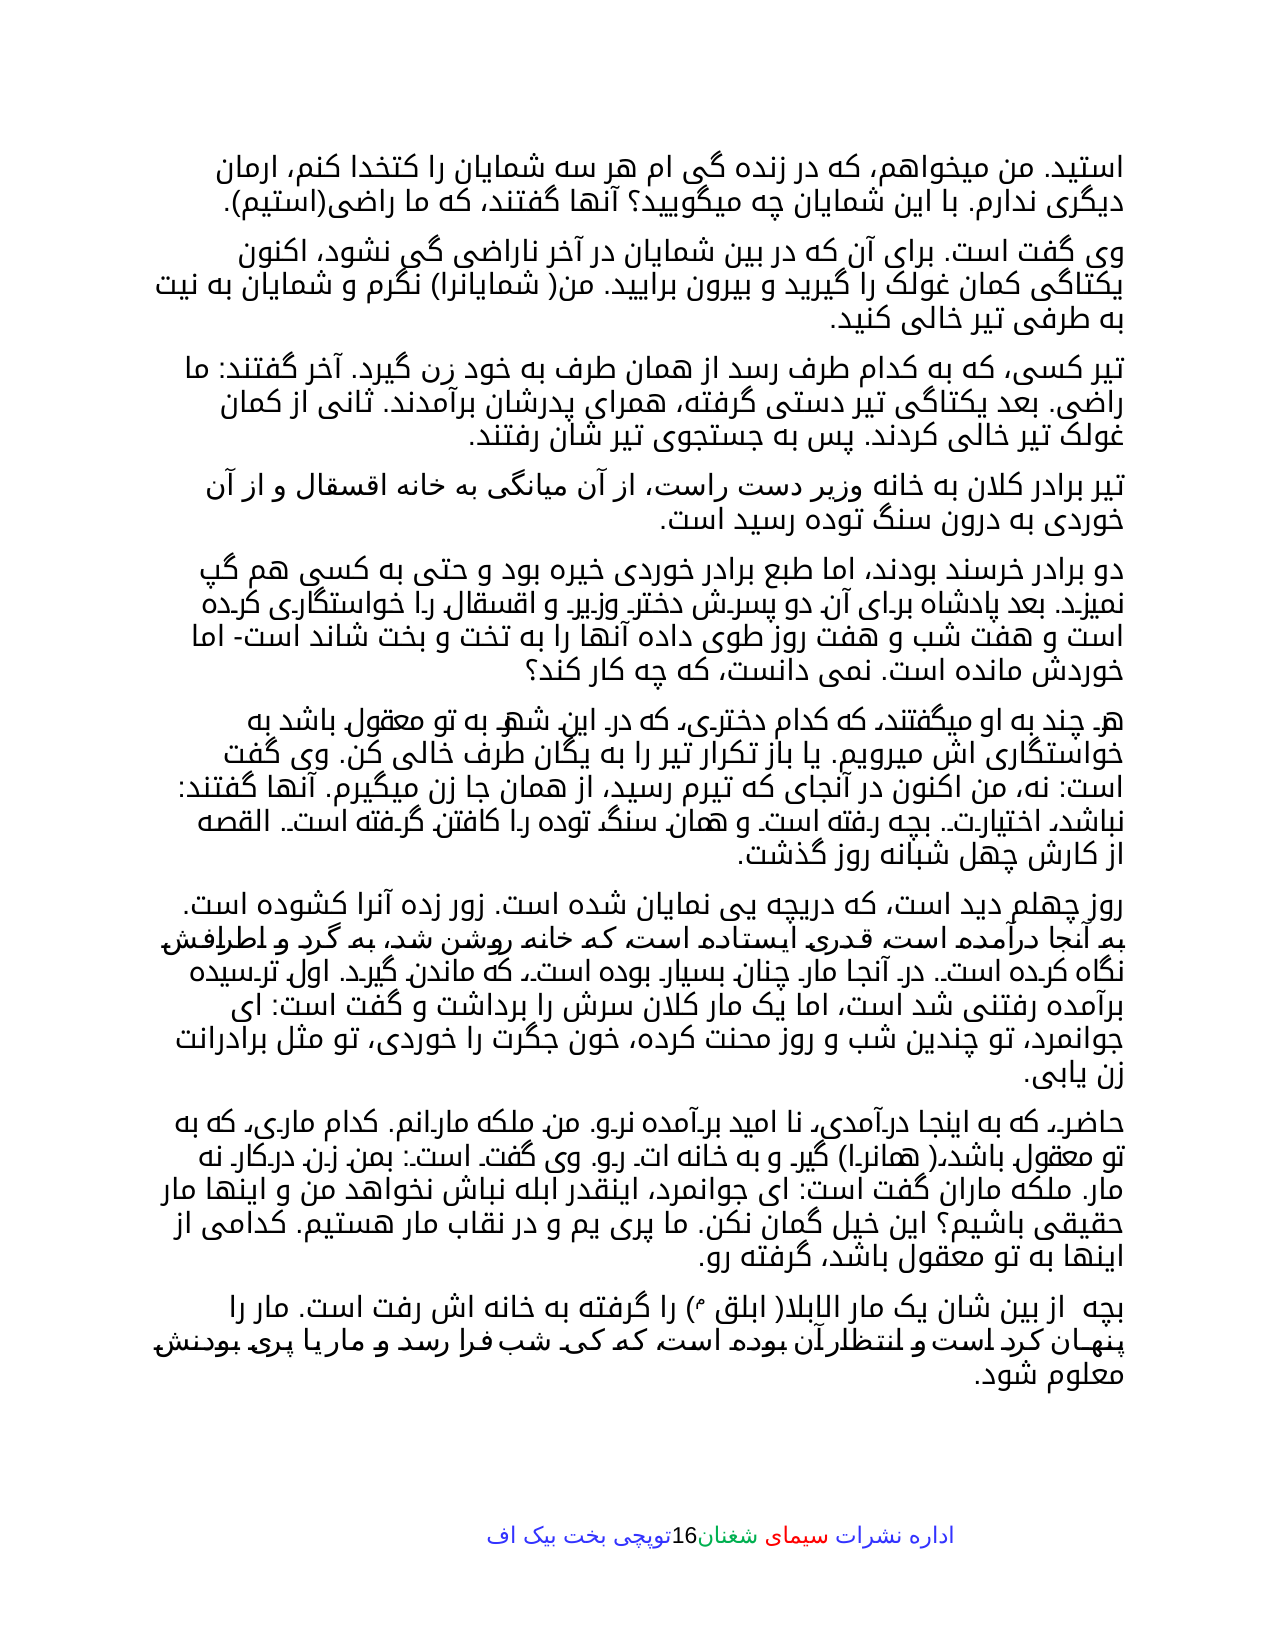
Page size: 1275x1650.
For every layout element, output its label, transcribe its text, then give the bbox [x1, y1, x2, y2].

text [150, 150, 1125, 217]
text روز چهلم دید است، که دریچه یی نمایان شده است. زور زده آنرا کشوده است. به آنجا درآمده است، قدری ایستاده است، که خانه روشن شد، به گرد و اطرافش نگاه کرده است. در آنجا مار چنان بسیار بوده است، که ماندن گیرد. اول ترسیده برآمده رفتنی شد است، اما یک مار کلان سرش را برداشت و گفت است: ای جوانمرد، تو چندین شب و روز محنت کرده، خون جگرت را خوردی، تو مثل برادرانت زن یابی. [150, 887, 1125, 1088]
text دو برادر خرسند بودند، اما طبع برادر خوردی خیره بود و حتی به کسی هم گپ نمیزد. بعد پادشاه برای آن دو پسرش دختر وزیر و اقسقال را خواستگاری کرده است و هفت شب و هفت روز طوی داده آنها را به تخت و بخت شاند است- اما خوردش مانده است. نمی دانست، که چه کار کند؟ [150, 552, 1125, 686]
text تیر برادر کلان به خانه وزیر دست راست، از آن میانگی به خانه اقسقال و از آن خوردی به درون سنگ توده رسید است. [150, 468, 1125, 535]
text تیر کسی، که به کدام طرف رسد از همان طرف به خود زن گیرد. آخر گفتند: ما راضی. بعد یکتاگی تیر دستی گرفته، همرای پدرشان برآمدند. ثانی از کمان غولک تیر خالی کردند. پس به جستجوی تیر شان رفتند. [150, 351, 1125, 452]
text وی گفت است. برای آن که در بین شمایان در آخر ناراضی گی نشود، اکنون یکتاگی کمان غولک را گیرید و بیرون برایید. من( شمایانرا) نگرم و شمایان به نیت به طرفی تیر خالی کنید. [150, 234, 1125, 334]
text بچه از بین شان یک مار الابلا( ابلق م) را گرفته به خانه اش رفت است. مار را پنهان کرد است و انتظار آن بوده است، که کی شب فرا رسد و مار یا پری بودنش معلوم شود. [150, 1289, 1125, 1390]
text حاضر، که به اینجا درآمدی، نا امید برآمده نرو. من ملکه مارانم. کدام ماری، که به تو معقول باشد،( همانرا) گیر و به خانه ات رو. وی گفت است: بمن زن درکار نه مار. ملکه ماران گفت است: ای جوانمرد، اینقدر ابله نباش نخواهد من و اینها مار حقیقی باشیم؟ این خیل گمان نکن. ما پری یم و در نقاب مار هستیم. کدامی از اینها به تو معقول باشد، گرفته رو. [150, 1105, 1125, 1273]
text هر چند به او میگفتند، که کدام دختری، که در این شهر به تو معقول باشد به خواستگاری اش میرویم. یا باز تکرار تیر را به یگان طرف خالی کن. وی گفت است: نه، من اکنون در آنجای که تیرم رسید، از همان جا زن میگیرم. آنها گفتند: نباشد، اختیارت. بچه رفته است و همان سنگ توده را کافتن گرفته است. القصه از کارش چهل شبانه روز گذشت. [150, 703, 1125, 871]
